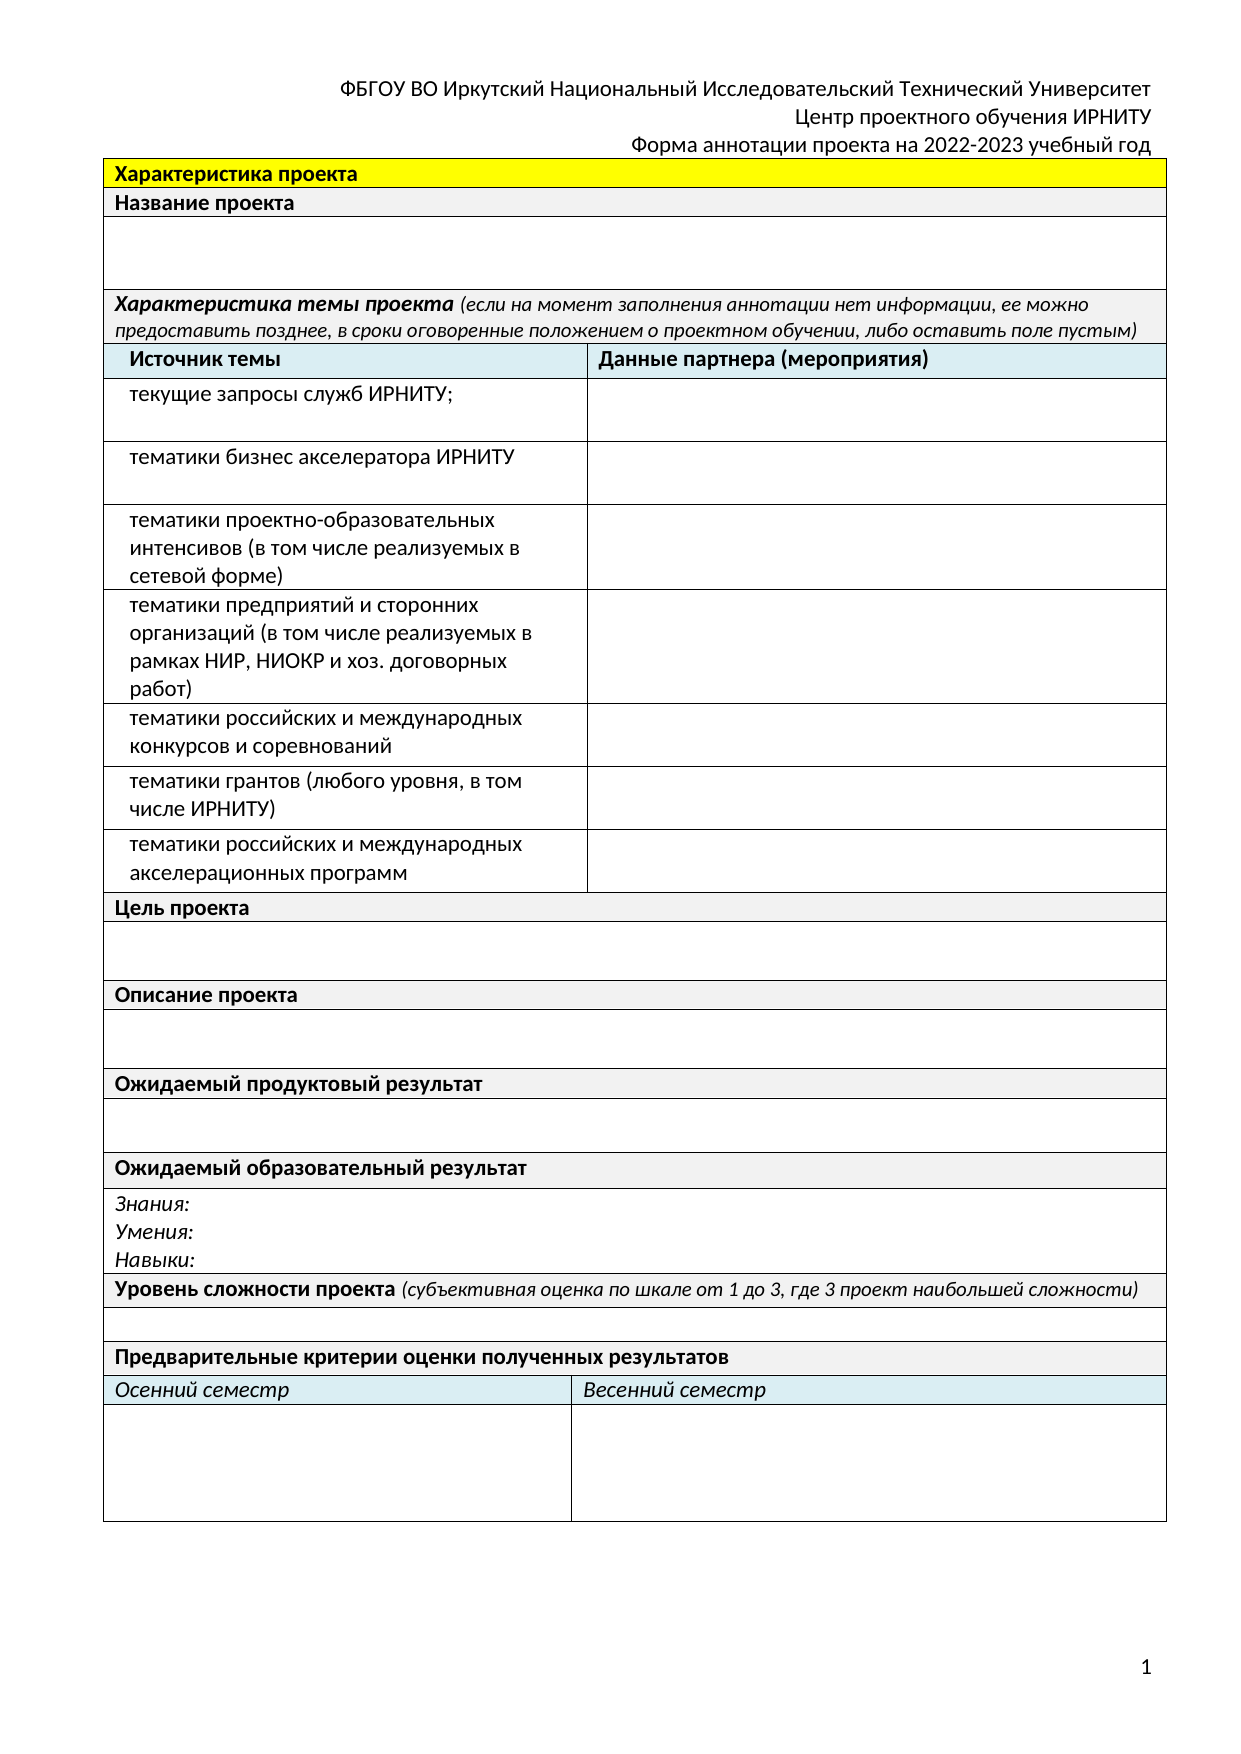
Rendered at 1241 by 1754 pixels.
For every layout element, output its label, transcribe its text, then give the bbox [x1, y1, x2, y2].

table_cell [588, 379, 1166, 441]
table_cell Осенний семестр [104, 1376, 571, 1404]
table_cell тематики предприятий и сторонних организаций (в том числе реализуемых в рамках НИР, НИОКР и хоз. договорных работ) [104, 590, 587, 702]
table_cell [104, 217, 1166, 288]
table_cell Ожидаемый образовательный результат [104, 1153, 1166, 1188]
table_cell тематики российских и международных конкурсов и соревнований [104, 704, 587, 766]
table_cell [572, 1405, 1166, 1521]
table_cell Описание проекта [104, 981, 1166, 1008]
table_cell Цель проекта [104, 893, 1166, 921]
table_cell Название проекта [104, 188, 1166, 216]
table_cell [104, 922, 1166, 979]
table_cell Предварительные критерии оценки полученных результатов [104, 1342, 1166, 1374]
table_cell [104, 1010, 1166, 1068]
table_cell [588, 704, 1166, 766]
table_cell [588, 767, 1166, 828]
table_cell тематики проектно-образовательных интенсивов (в том числе реализуемых в сетевой форме) [104, 505, 587, 589]
table_cell Уровень сложности проекта (субъективная оценка по шкале от 1 до 3, где 3 проект наибольшей сложности) [104, 1274, 1166, 1307]
table_cell [588, 505, 1166, 589]
table_cell [104, 1099, 1166, 1152]
table_cell [588, 590, 1166, 702]
table_cell [104, 1308, 1166, 1341]
table_cell [104, 1405, 571, 1521]
table_header Характеристика проекта [104, 159, 1166, 187]
table_cell Данные партнера (мероприятия) [588, 344, 1166, 378]
table_cell тематики грантов (любого уровня, в том числе ИРНИТУ) [104, 767, 587, 828]
table_cell Источник темы [104, 344, 587, 378]
table_cell [588, 442, 1166, 504]
table_cell тематики бизнес акселератора ИРНИТУ [104, 442, 587, 504]
table_cell [588, 830, 1166, 892]
table_cell Весенний семестр [572, 1376, 1166, 1404]
table_cell Ожидаемый продуктовый результат [104, 1069, 1166, 1097]
table_cell Характеристика темы проекта (если на момент заполнения аннотации нет информации, ее можно предоставить позднее, в сроки оговоренные положением о проектном обучении, либо оставить поле пустым) [104, 290, 1166, 343]
table_cell текущие запросы служб ИРНИТУ; [104, 379, 587, 441]
table_cell Знания: Умения: Навыки: [104, 1189, 1166, 1273]
table_cell тематики российских и международных акселерационных программ [104, 830, 587, 892]
